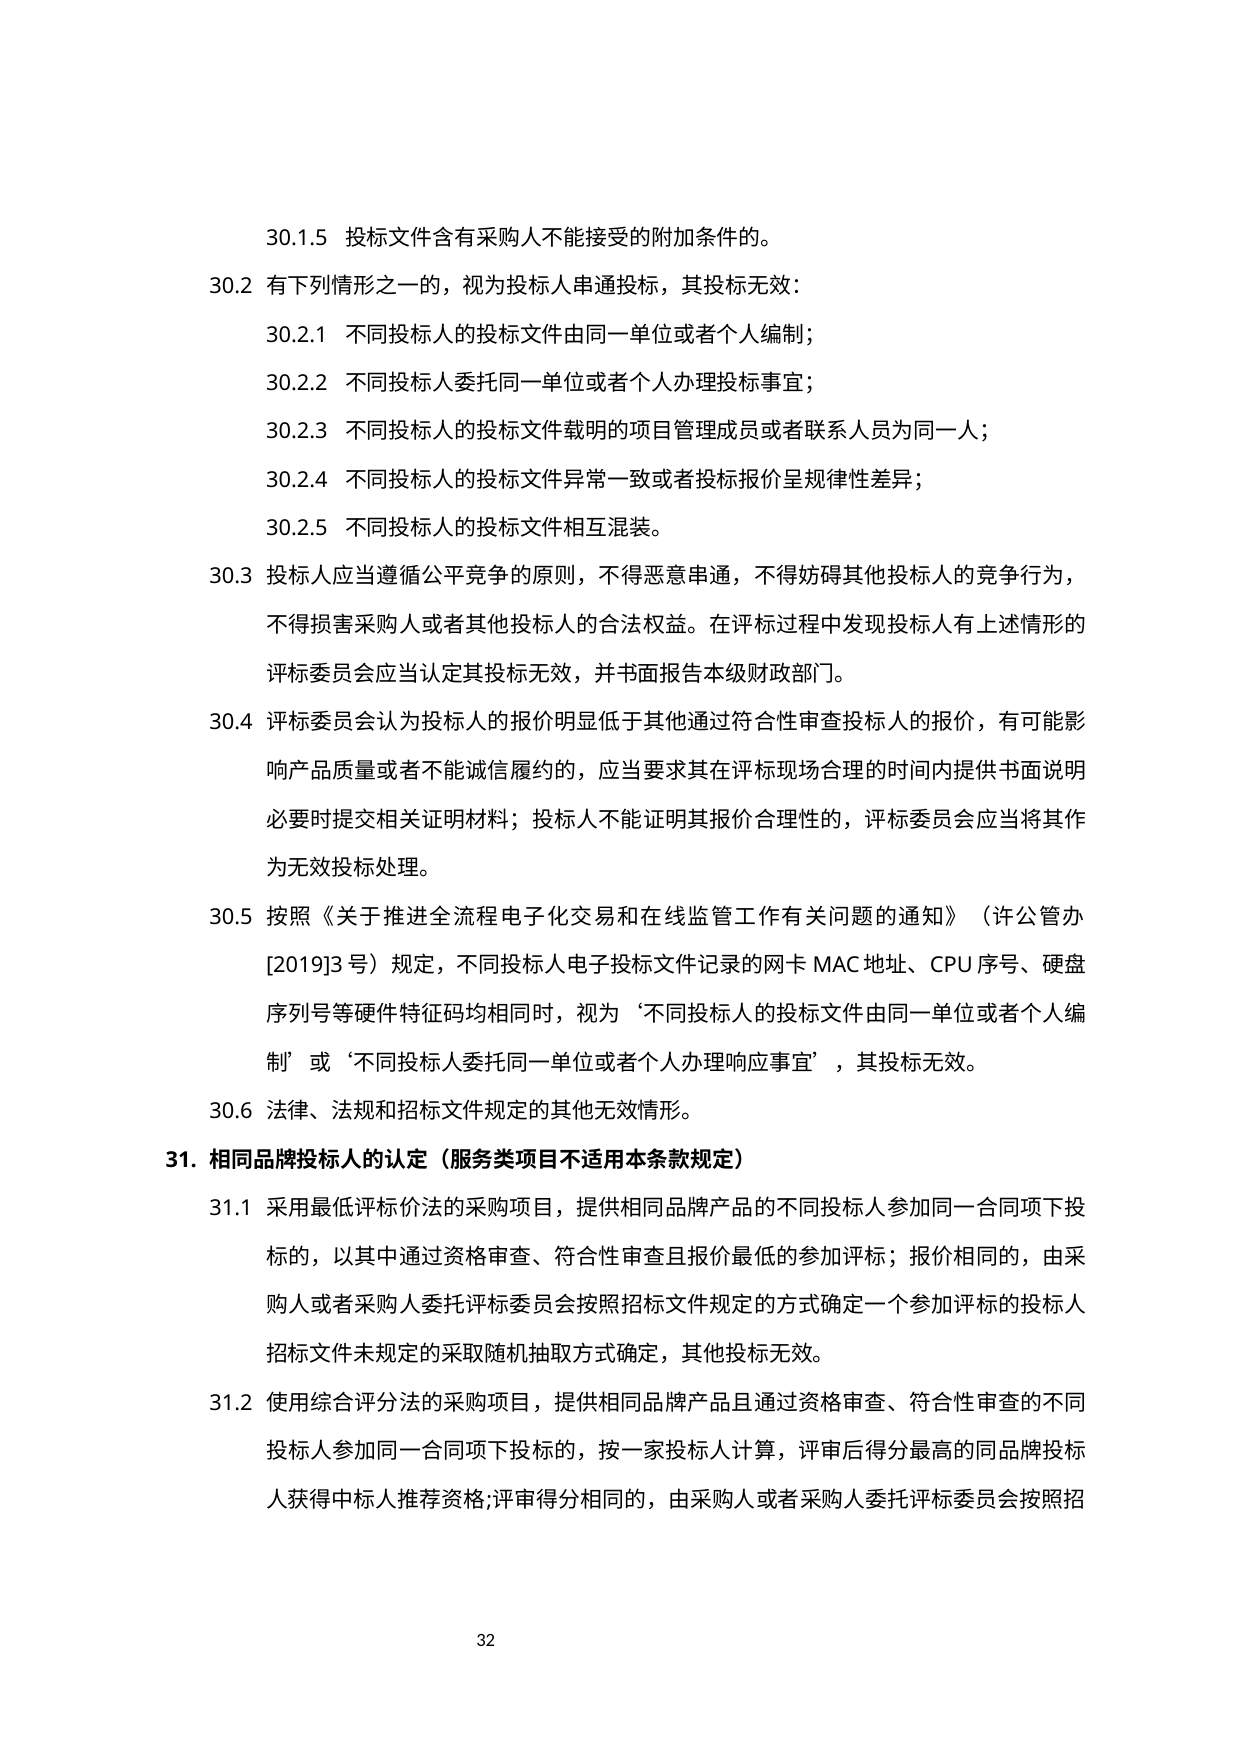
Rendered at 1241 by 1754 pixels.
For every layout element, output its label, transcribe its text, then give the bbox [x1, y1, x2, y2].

list 相同品牌投标人的认定（服务类项目不适用本条款规定） [165, 1141, 1087, 1174]
list 法律、法规和招标文件规定的其他无效情形。 [209, 1093, 1087, 1125]
list 投标人应当遵循公平竞争的原则，不得恶意串通，不得妨碍其他投标人的竞争行为，不得损害采购人或者其他投标人的合法权益。在评标过程中发现投标人有上述情形的，评标委员会应当认定其投标无效，并书面报告本级财政部门。 [209, 558, 1087, 688]
text 30.2.4 不同投标人的投标文件异常一致或者投标报价呈规律性差异； [266, 461, 1087, 494]
list 有下列情形之一的，视为投标人串通投标，其投标无效： [209, 268, 1087, 300]
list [209, 1384, 1087, 1514]
list 评标委员会认为投标人的报价明显低于其他通过符合性审查投标人的报价，有可能影响产品质量或者不能诚信履约的，应当要求其在评标现场合理的时间内提供书面说明，必要时提交相关证明材料；投标人不能证明其报价合理性的，评标委员会应当将其作为无效投标处理。 [209, 704, 1087, 882]
text 30.2.3 不同投标人的投标文件载明的项目管理成员或者联系人员为同一人； [266, 413, 1087, 445]
list 按照《关于推进全流程电子化交易和在线监管工作有关问题的通知》（许公管办[2019]3号）规定，不同投标人电子投标文件记录的网卡MAC地址、CPU序号、硬盘序列号等硬件特征码均相同时，视为‘不同投标人的投标文件由同一单位或者个人编制’或‘不同投标人委托同一单位或者个人办理响应事宜’，其投标无效。 [209, 898, 1087, 1077]
list 采用最低评标价法的采购项目，提供相同品牌产品的不同投标人参加同一合同项下投标的，以其中通过资格审查、符合性审查且报价最低的参加评标；报价相同的，由采购人或者采购人委托评标委员会按照招标文件规定的方式确定一个参加评标的投标人，招标文件未规定的采取随机抽取方式确定，其他投标无效。 [209, 1189, 1087, 1368]
text 30.1.5 投标文件含有采购人不能接受的附加条件的。 [266, 219, 1087, 252]
text 30.2.2 不同投标人委托同一单位或者个人办理投标事宜； [266, 364, 1087, 397]
text 30.2.1 不同投标人的投标文件由同一单位或者个人编制； [266, 316, 1087, 349]
text 30.2.5 不同投标人的投标文件相互混装。 [266, 509, 1087, 542]
